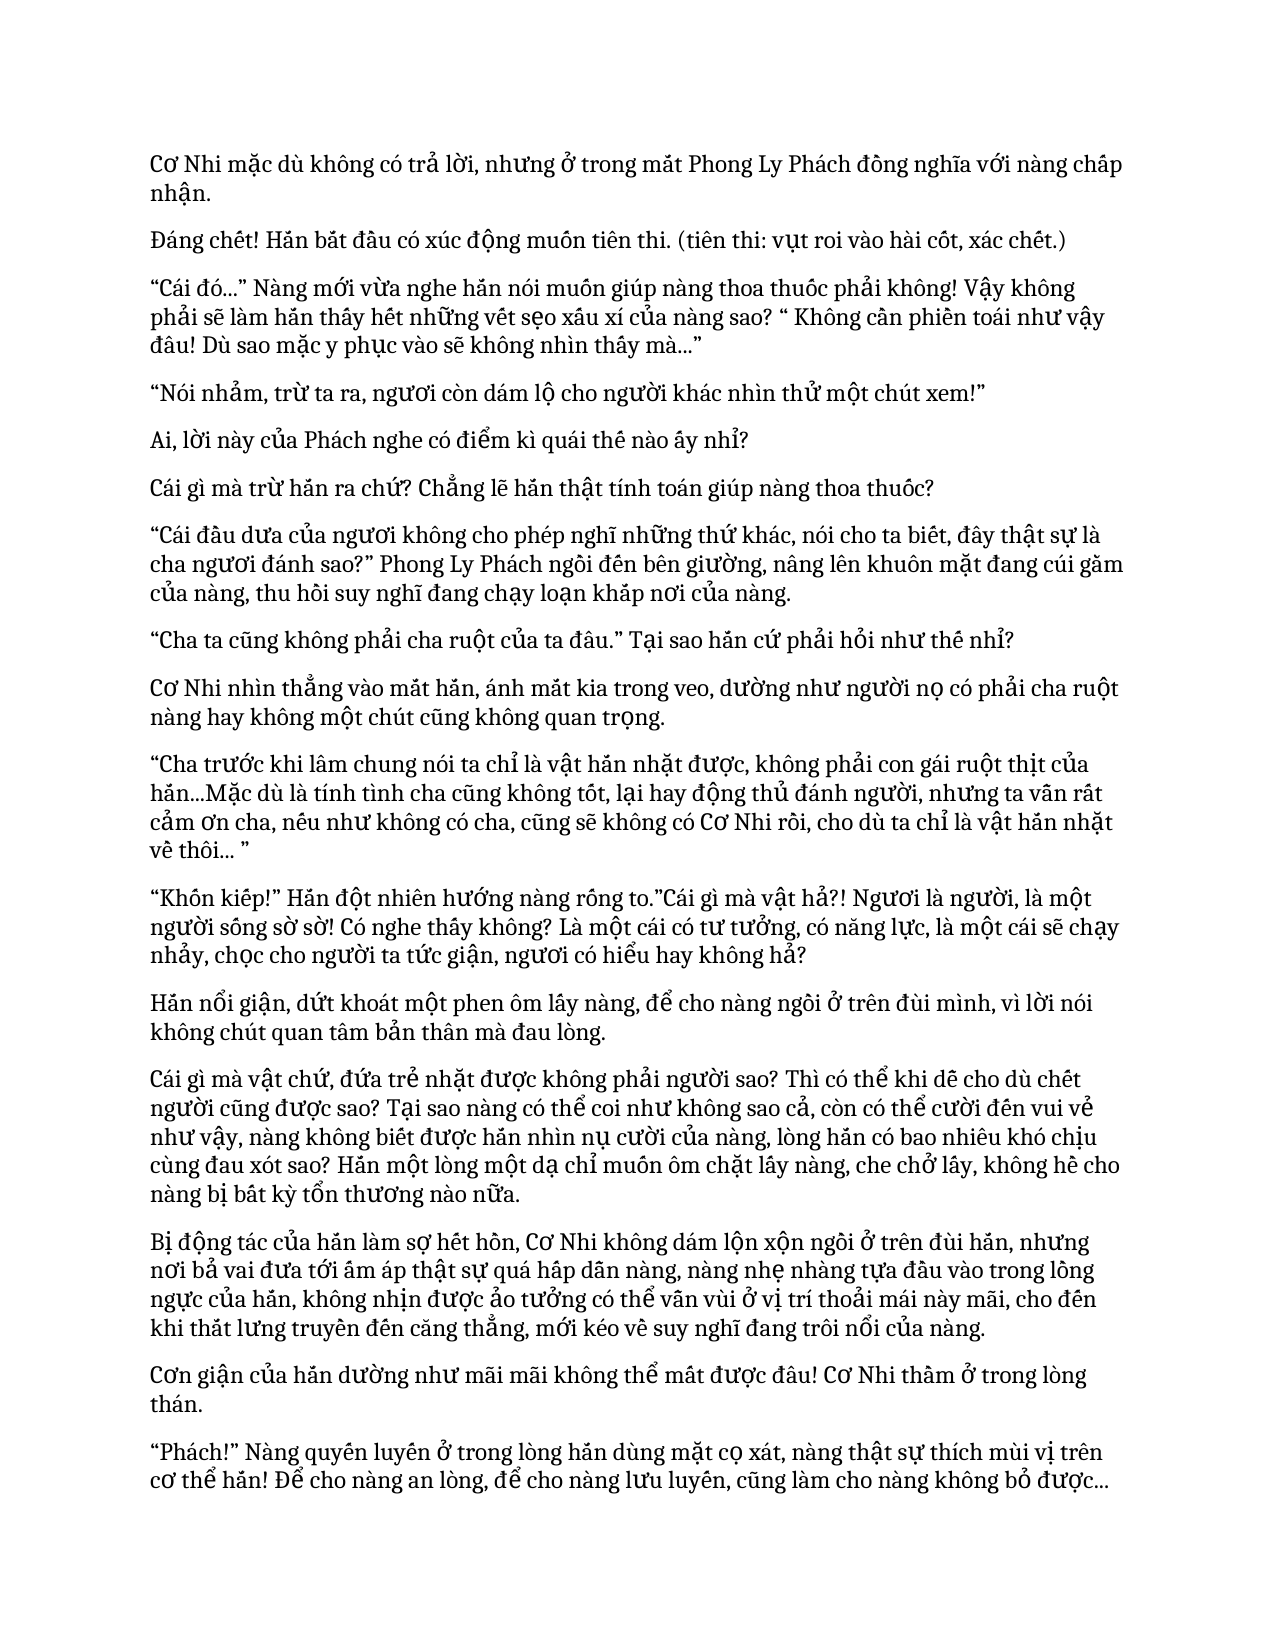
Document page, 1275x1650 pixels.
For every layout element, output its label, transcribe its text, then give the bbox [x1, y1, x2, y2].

text “Khốn kiếp!” Hắn đột nhiên hướng nàng rống to.”Cái gì mà vật hả?! Ngươi là người, là một người sống sờ sờ! Có nghe thấy không? Là một cái có tư tưởng, có năng lực, là một cái sẽ chạy nhảy, chọc cho người ta tức giận, ngươi có hiểu hay không hả? [150, 884, 1125, 970]
text “Phách!” Nàng quyến luyến ở trong lòng hắn dùng mặt cọ xát, nàng thật sự thích mùi vị trên cơ thể hắn! Để cho nàng an lòng, để cho nàng lưu luyến, cũng làm cho nàng không bỏ được... [150, 1437, 1125, 1495]
text Đáng chết! Hắn bắt đầu có xúc động muốn tiên thi. (tiên thi: vụt roi vào hài cốt, xác chết.) [150, 226, 1125, 255]
text “Cái đầu dưa của ngươi không cho phép nghĩ những thứ khác, nói cho ta biết, đây thật sự là cha ngươi đánh sao?” Phong Ly Phách ngồi đến bên giường, nâng lên khuôn mặt đang cúi gằm của nàng, thu hồi suy nghĩ đang chạy loạn khắp nơi của nàng. [150, 521, 1125, 607]
text “Nói nhảm, trừ ta ra, ngươi còn dám lộ cho người khác nhìn thử một chút xem!” [150, 379, 1125, 407]
text “Cha trước khi lâm chung nói ta chỉ là vật hắn nhặt được, không phải con gái ruột thịt của hắn...Mặc dù là tính tình cha cũng không tốt, lại hay động thủ đánh người, nhưng ta vẫn rất cảm ơn cha, nếu như không có cha, cũng sẽ không có Cơ Nhi rồi, cho dù ta chỉ là vật hắn nhặt về thôi... ” [150, 750, 1125, 865]
text Bị động tác của hắn làm sợ hết hồn, Cơ Nhi không dám lộn xộn ngồi ở trên đùi hắn, nhưng nơi bả vai đưa tới ấm áp thật sự quá hấp dẫn nàng, nàng nhẹ nhàng tựa đầu vào trong lồng ngực của hắn, không nhịn được ảo tưởng có thể vẫn vùi ở vị trí thoải mái này mãi, cho đến khi thắt lưng truyền đến căng thẳng, mới kéo về suy nghĩ đang trôi nổi của nàng. [150, 1227, 1125, 1342]
text Cơn giận của hắn dường như mãi mãi không thể mất được đâu! Cơ Nhi thầm ở trong lòng thán. [150, 1361, 1125, 1419]
text Cái gì mà vật chứ, đứa trẻ nhặt được không phải người sao? Thì có thể khi dễ cho dù chết người cũng được sao? Tại sao nàng có thể coi như không sao cả, còn có thể cười đến vui vẻ như vậy, nàng không biết được hắn nhìn nụ cười của nàng, lòng hắn có bao nhiêu khó chịu cùng đau xót sao? Hắn một lòng một dạ chỉ muốn ôm chặt lấy nàng, che chở lấy, không hề cho nàng bị bất kỳ tổn thương nào nữa. [150, 1065, 1125, 1209]
text Hắn nổi giận, dứt khoát một phen ôm lấy nàng, để cho nàng ngồi ở trên đùi mình, vì lời nói không chút quan tâm bản thân mà đau lòng. [150, 989, 1125, 1046]
text Ai, lời này của Phách nghe có điểm kì quái thế nào ấy nhỉ? [150, 426, 1125, 455]
text Cơ Nhi nhìn thẳng vào mắt hắn, ánh mắt kia trong veo, dường như người nọ có phải cha ruột nàng hay không một chút cũng không quan trọng. [150, 674, 1125, 731]
text Cơ Nhi mặc dù không có trả lời, nhưng ở trong mắt Phong Ly Phách đồng nghĩa với nàng chấp nhận. [150, 150, 1125, 207]
text “Cha ta cũng không phải cha ruột của ta đâu.” Tại sao hắn cứ phải hỏi như thế nhỉ? [150, 626, 1125, 655]
text “Cái đó...” Nàng mới vừa nghe hắn nói muốn giúp nàng thoa thuốc phải không! Vậy không phải sẽ làm hắn thấy hết những vết sẹo xấu xí của nàng sao? “ Không cần phiền toái như vậy đâu! Dù sao mặc y phục vào sẽ không nhìn thấy mà...” [150, 274, 1125, 360]
text Cái gì mà trừ hắn ra chứ? Chẳng lẽ hắn thật tính toán giúp nàng thoa thuốc? [150, 474, 1125, 502]
